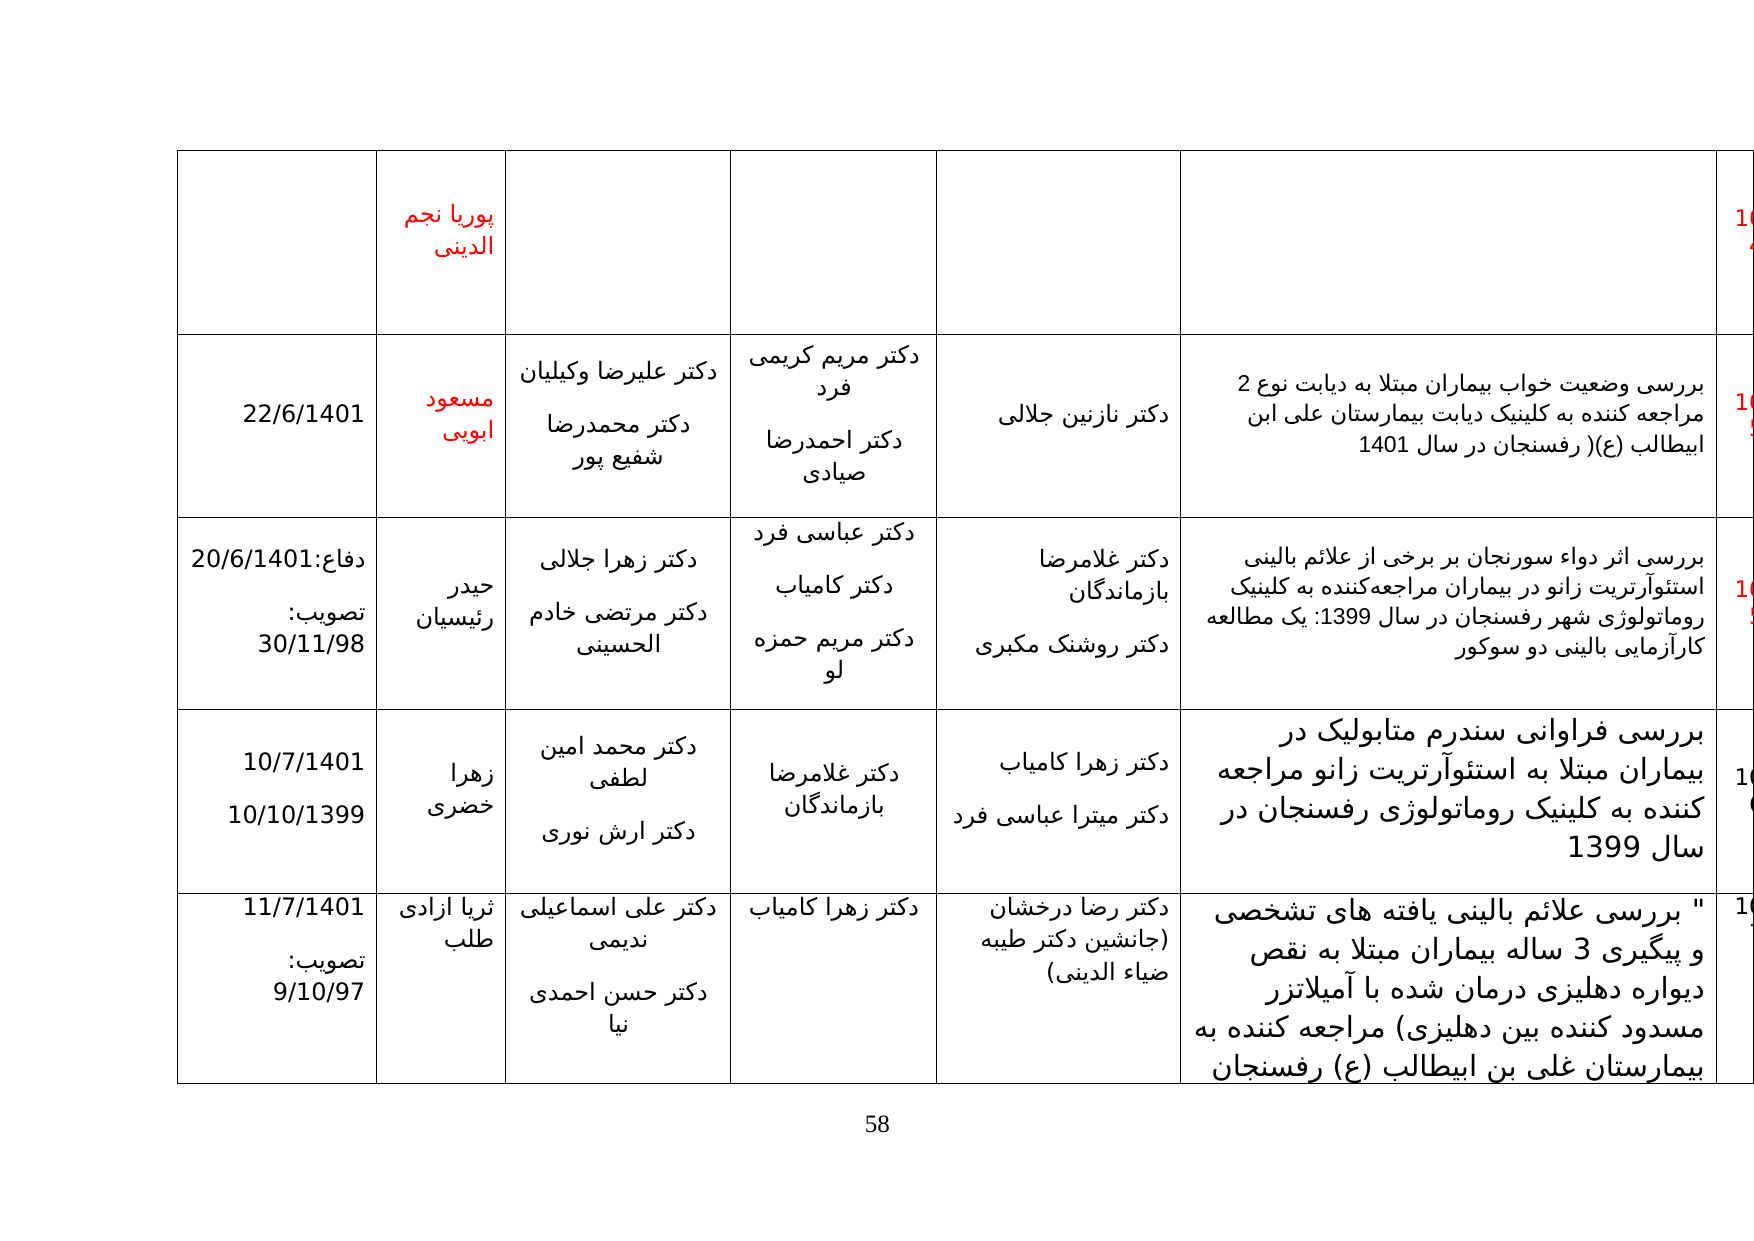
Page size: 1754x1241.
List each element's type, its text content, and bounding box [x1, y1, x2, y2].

table_cell دکتر مریم کریمی فرد دکتر احمدرضا صیادی [731, 335, 936, 517]
table_cell 1084 [1717, 151, 1753, 334]
table_cell 1085 [1717, 335, 1753, 517]
table_cell دکتر غلامرضا بازماندگان [731, 710, 936, 892]
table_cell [506, 894, 730, 1083]
table_cell 10/7/1401 10/10/1399 [178, 710, 376, 892]
table_cell دکتر عباسی فرد دکتر کامیاب دکتر مریم حمزه لو [731, 518, 936, 709]
table_cell دکتر محمد امین لطفی دکتر ارش نوری [506, 710, 730, 892]
table_cell دکتر علیرضا وکیلیان دکتر محمدرضا شفیع پور [506, 335, 730, 517]
table_cell [506, 151, 730, 334]
table_cell [731, 151, 936, 334]
table_cell 1086 [1717, 710, 1753, 892]
table_cell بررسی اثر دواء سورنجان بر برخی از علائم بالینی استئوآرتریت زانو در بیماران مراجعه‌کننده به کلینیک روماتولوژی شهر رفسنجان در سال 1399: یک مطالعه کارآزمایی بالینی دو سوکور [1181, 518, 1716, 709]
table_cell دکتر غلامرضا بازماندگان دکتر روشنک مکبری [937, 518, 1180, 709]
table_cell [178, 894, 376, 1083]
table_cell پوریا نجم الدینی [377, 151, 505, 334]
table_cell ثریا ازادی طلب [377, 894, 505, 1083]
table_cell دفاع:20/6/1401 تصویب: 30/11/98 [178, 518, 376, 709]
table_cell [937, 151, 1180, 334]
table_cell [178, 151, 376, 334]
table_cell مسعود ابویی [377, 335, 505, 517]
table_cell دکتر نازنین جلالی [937, 335, 1180, 517]
table_cell حیدر رئیسیان [377, 518, 505, 709]
table_cell دکتر زهرا جلالی دکتر مرتضی خادم الحسینی [506, 518, 730, 709]
table_cell 22/6/1401 [178, 335, 376, 517]
table_cell [1181, 151, 1716, 334]
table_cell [937, 894, 1180, 1083]
table_cell زهرا خضری [377, 710, 505, 892]
table_cell دکتر زهرا کامیاب [731, 894, 936, 1083]
table_cell 1085 [1717, 518, 1753, 709]
table_cell دکتر زهرا کامیاب دکتر میترا عباسی فرد [937, 710, 1180, 892]
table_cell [1181, 894, 1716, 1083]
table_cell بررسی وضعیت خواب بیماران مبتلا به دیابت نوع 2 مراجعه کننده به کلینیک دیابت بیمارستان علی ابن ابیطالب (ع)( رفسنجان در سال 1401 [1181, 335, 1716, 517]
table_cell بررسی فراوانی سندرم متابولیک در بیماران مبتلا به استئوآرتریت زانو مراجعه کننده به کلینیک روماتولوژی رفسنجان در سال 1399 [1181, 710, 1716, 892]
table_cell 1087 [1717, 894, 1753, 1083]
